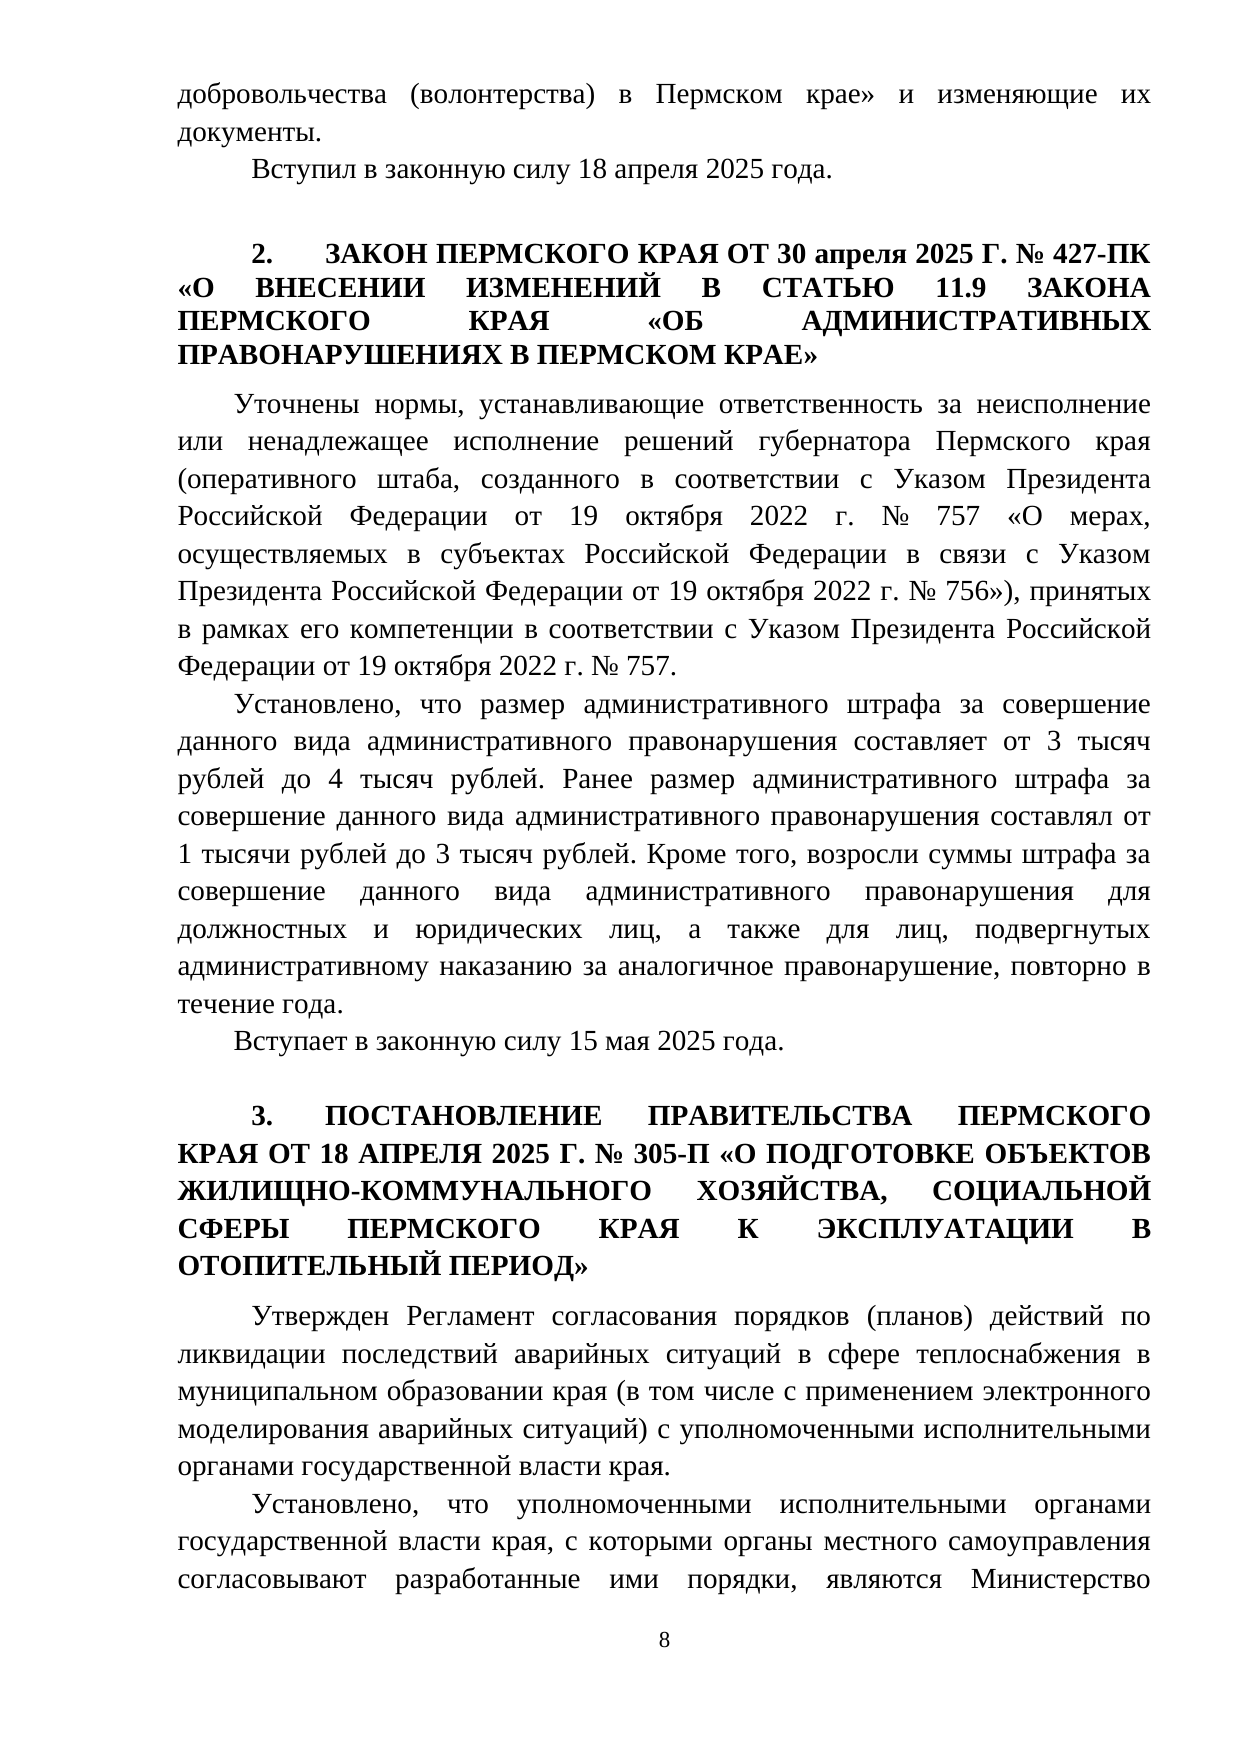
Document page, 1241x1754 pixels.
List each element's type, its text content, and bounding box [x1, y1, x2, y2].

list ЗАКОН ПЕРМСКОГО КРАЯ ОТ 30 апреля 2025 Г. № 427-ПК «О ВНЕСЕНИИ ИЗМЕНЕНИЙ В СТАТЬЮ 11.9 ЗАКОНА ПЕРМСКОГО КРАЯ «ОБ АДМИНИСТРАТИВНЫХ ПРАВОНАРУШЕНИЯХ В ПЕРМСКОМ КРАЕ» [177, 236, 1152, 371]
text Вступил в законную силу 18 апреля 2025 года. [177, 149, 1152, 186]
text Уточнены нормы, устанавливающие ответственность за неисполнение или ненадлежащее исполнение решений губернатора Пермского края (оперативного штаба, созданного в соответствии с Указом Президента Российской Федерации от 19 октября 2022 г. № 757 «О мерах, осуществляемых в субъектах Российской Федерации в связи с Указом Президента Российской Федерации от 19 октября 2022 г. № 756»), принятых в рамках его компетенции в соответствии с Указом Президента Российской Федерации от 19 октября 2022 г. № 757. [177, 383, 1152, 683]
text Утвержден Регламент согласования порядков (планов) действий по ликвидации последствий аварийных ситуаций в сфере теплоснабжения в муниципальном образовании края (в том числе с применением электронного моделирования аварийных ситуаций) с уполномоченными исполнительными органами государственной власти края. [177, 1296, 1152, 1483]
list ПОСТАНОВЛЕНИЕ ПРАВИТЕЛЬСТВА ПЕРМСКОГО КРАЯ ОТ 18 АПРЕЛЯ 2025 Г. № 305-П «О ПОДГОТОВКЕ ОБЪЕКТОВ ЖИЛИЩНО-КОММУНАЛЬНОГО ХОЗЯЙСТВА, СОЦИАЛЬНОЙ СФЕРЫ ПЕРМСКОГО КРАЯ К ЭКСПЛУАТАЦИИ В ОТОПИТЕЛЬНЫЙ ПЕРИОД» [177, 1096, 1152, 1283]
text Установлено, что размер административного штрафа за совершение данного вида административного правонарушения составляет от 3 тысяч рублей до 4 тысяч рублей. Ранее размер административного штрафа за совершение данного вида административного правонарушения составлял от 1 тысячи рублей до 3 тысяч рублей. Кроме того, возросли суммы штрафа за совершение данного вида административного правонарушения для должностных и юридических лиц, а также для лиц, подвергнутых административному наказанию за аналогичное правонарушение, повторно в течение года. [177, 683, 1152, 1021]
text Вступает в законную силу 15 мая 2025 года. [177, 1021, 1152, 1058]
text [177, 1483, 1152, 1596]
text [177, 74, 1152, 149]
